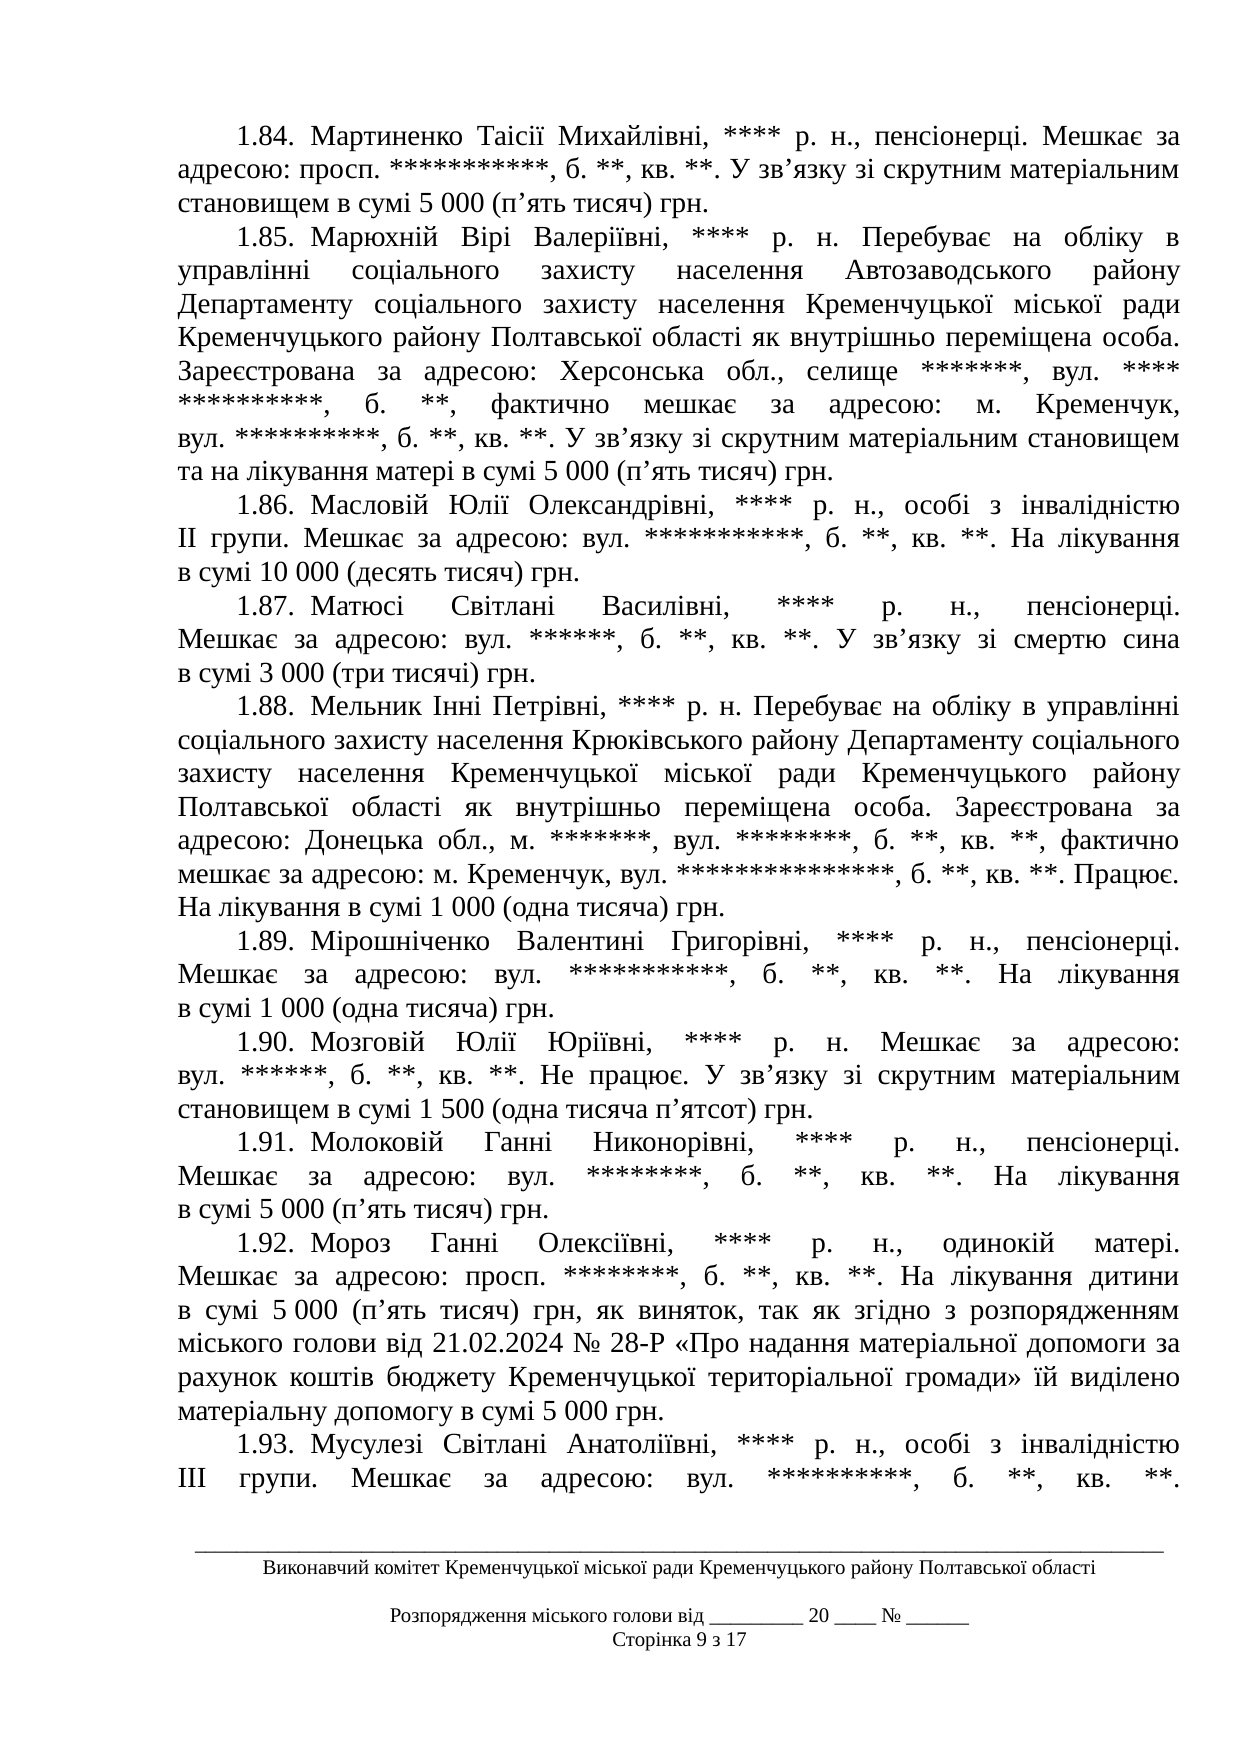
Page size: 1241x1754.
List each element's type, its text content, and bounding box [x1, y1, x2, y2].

list Мозговій Юлії Юріївні, **** р. н. Мешкає за адресою: вул. ******, б. **, кв. **. Не працює. У зв’язку зі скрутним матеріальним становищем в сумі 1 500 (одна тисяча п’ятсот) грн. [177, 1024, 1181, 1124]
list Марюхній Вірі Валеріївні, **** р. н. Перебуває на обліку в управлінні соціального захисту населення Автозаводського району Департаменту соціального захисту населення Кременчуцької міської ради Кременчуцького району Полтавської області як внутрішньо переміщена особа. Зареєстрована за адресою: Херсонська обл., селище *******, вул. **** **********, б. **, фактично мешкає за адресою: м. Кременчук, вул. **********, б. **, кв. **. У зв’язку зі скрутним матеріальним становищем та на лікування матері в сумі 5 000 (п’ять тисяч) грн. [177, 219, 1181, 487]
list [177, 1426, 1181, 1493]
list Масловій Юлії Олександрівні, **** р. н., особі з інвалідністю ІІ групи. Мешкає за адресою: вул. ***********, б. **, кв. **. На лікування в сумі 10 000 (десять тисяч) грн. [177, 487, 1181, 588]
list Молоковій Ганні Никонорівні, **** р. н., пенсіонерці. Мешкає за адресою: вул. ********, б. **, кв. **. На лікування в сумі 5 000 (п’ять тисяч) грн. [177, 1124, 1181, 1225]
list Мельник Інні Петрівні, **** р. н. Перебуває на обліку в управлінні соціального захисту населення Крюківського району Департаменту соціального захисту населення Кременчуцької міської ради Кременчуцького району Полтавської області як внутрішньо переміщена особа. Зареєстрована за адресою: Донецька обл., м. *******, вул. ********, б. **, кв. **, фактично мешкає за адресою: м. Кременчук, вул. ***************, б. **, кв. **. Працює. На лікування в сумі 1 000 (одна тисяча) грн. [177, 688, 1181, 923]
list Мірошніченко Валентині Григорівні, **** р. н., пенсіонерці. Мешкає за адресою: вул. ***********, б. **, кв. **. На лікування в сумі 1 000 (одна тисяча) грн. [177, 923, 1181, 1024]
list Матюсі Світлані Василівні, **** р. н., пенсіонерці. Мешкає за адресою: вул. ******, б. **, кв. **. У зв’язку зі смертю сина в сумі 3 000 (три тисячі) грн. [177, 588, 1181, 688]
list Мартиненко Таісії Михайлівні, **** р. н., пенсіонерці. Мешкає за адресою: просп. ***********, б. **, кв. **. У зв’язку зі скрутним матеріальним становищем в сумі 5 000 (п’ять тисяч) грн. [177, 118, 1181, 219]
list Мороз Ганні Олексіївні, **** р. н., одинокій матері. Мешкає за адресою: просп. ********, б. **, кв. **. На лікування дитини в сумі 5 000 (п’ять тисяч) грн, як виняток, так як згідно з розпорядженням міського голови від 21.02.2024 № 28-Р «Про надання матеріальної допомоги за рахунок коштів бюджету Кременчуцької територіальної громади» їй виділено матеріальну допомогу в сумі 5 000 грн. [177, 1225, 1181, 1426]
